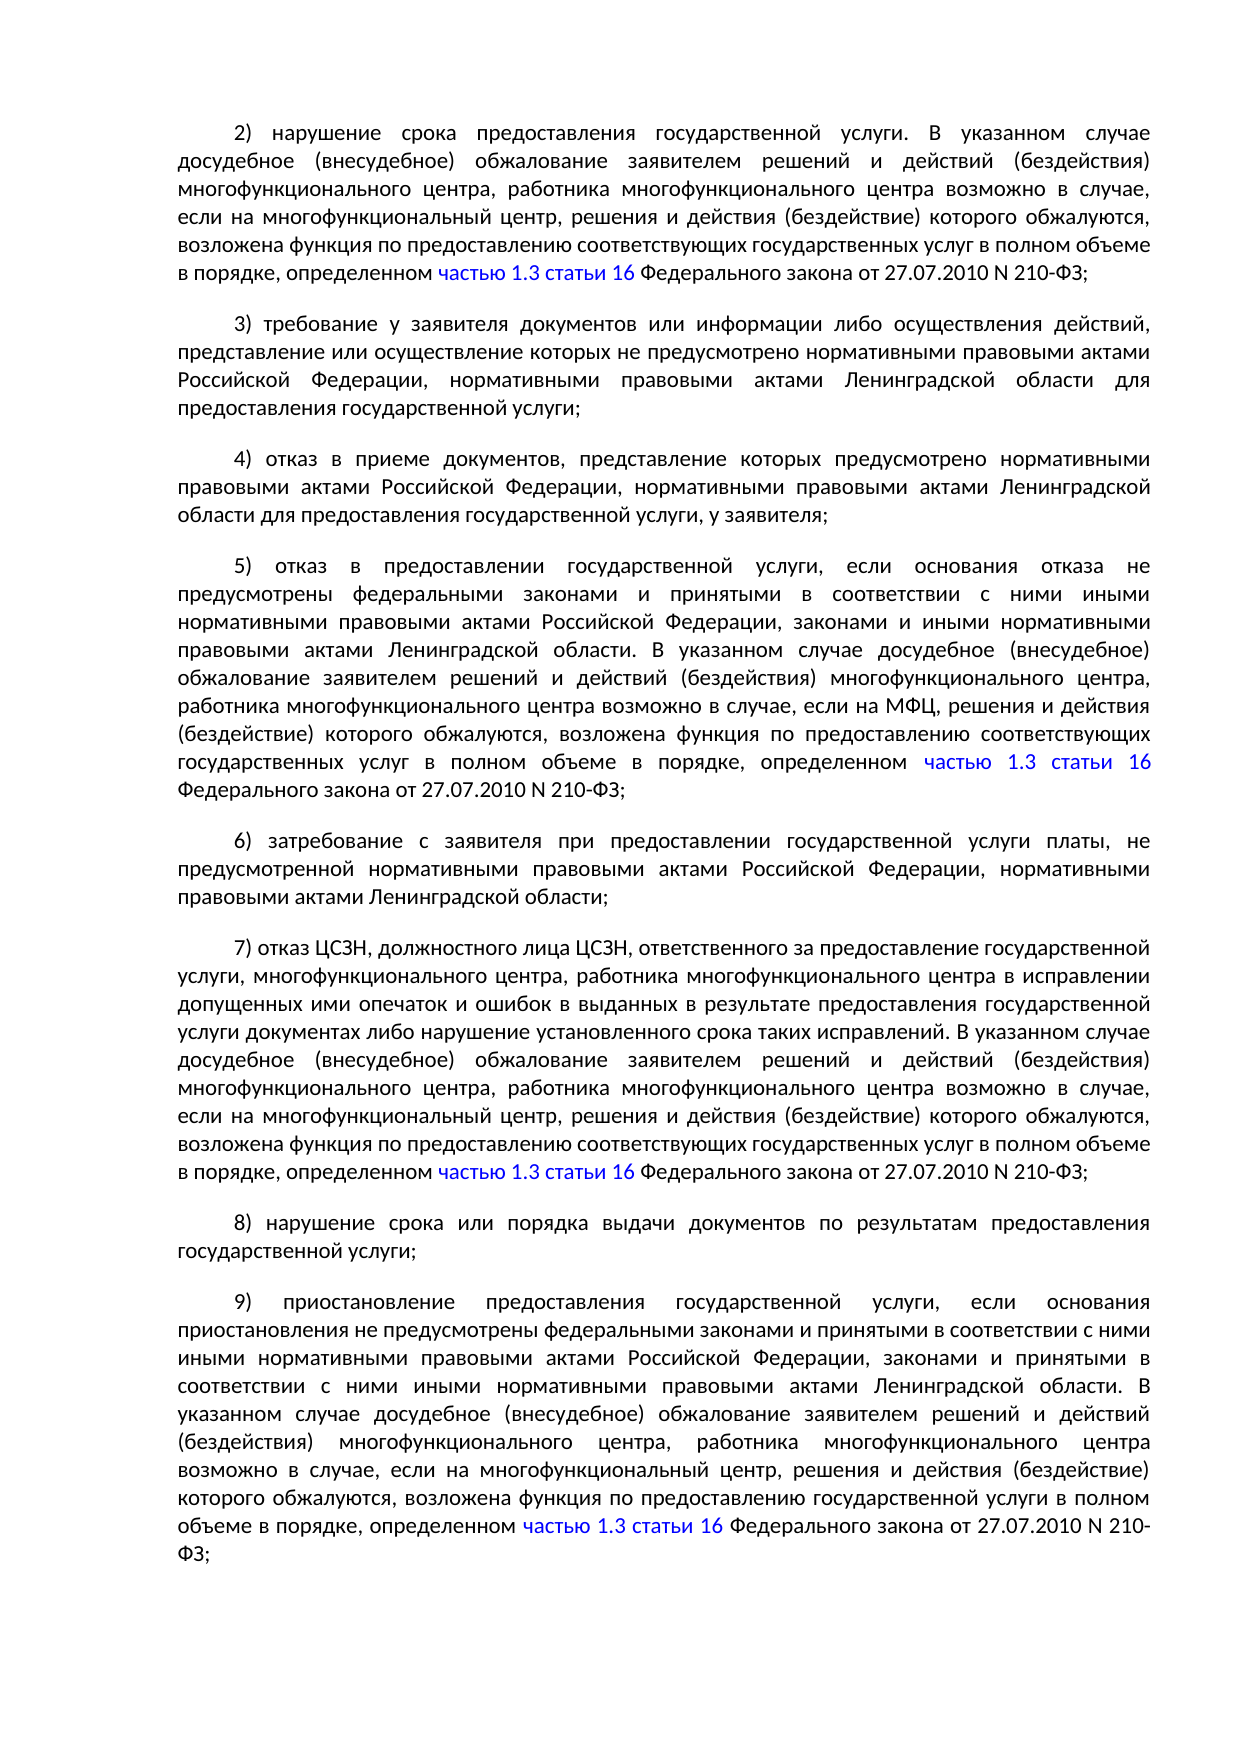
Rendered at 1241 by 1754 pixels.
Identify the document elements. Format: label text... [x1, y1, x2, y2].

text 8) нарушение срока или порядка выдачи документов по результатам предоставления государственной услуги; [177, 1208, 1152, 1264]
text 7) отказ ЦСЗН, должностного лица ЦСЗН, ответственного за предоставление государственной услуги, многофункционального центра, работника многофункционального центра в исправлении допущенных ими опечаток и ошибок в выданных в результате предоставления государственной услуги документах либо нарушение установленного срока таких исправлений. В указанном случае досудебное (внесудебное) обжалование заявителем решений и действий (бездействия) многофункционального центра, работника многофункционального центра возможно в случае, если на многофункциональный центр, решения и действия (бездействие) которого обжалуются, возложена функция по предоставлению соответствующих государственных услуг в полном объеме в порядке, определенном частью 1.3 статьи 16 Федерального закона от 27.07.2010 N 210-ФЗ; [177, 933, 1152, 1185]
text 4) отказ в приеме документов, представление которых предусмотрено нормативными правовыми актами Российской Федерации, нормативными правовыми актами Ленинградской области для предоставления государственной услуги, у заявителя; [177, 444, 1152, 528]
text 9) приостановление предоставления государственной услуги, если основания приостановления не предусмотрены федеральными законами и принятыми в соответствии с ними иными нормативными правовыми актами Российской Федерации, законами и принятыми в соответствии с ними иными нормативными правовыми актами Ленинградской области. В указанном случае досудебное (внесудебное) обжалование заявителем решений и действий (бездействия) многофункционального центра, работника многофункционального центра возможно в случае, если на многофункциональный центр, решения и действия (бездействие) которого обжалуются, возложена функция по предоставлению государственной услуги в полном объеме в порядке, определенном частью 1.3 статьи 16 Федерального закона от 27.07.2010 N 210-ФЗ; [177, 1287, 1152, 1567]
text 2) нарушение срока предоставления государственной услуги. В указанном случае досудебное (внесудебное) обжалование заявителем решений и действий (бездействия) многофункционального центра, работника многофункционального центра возможно в случае, если на многофункциональный центр, решения и действия (бездействие) которого обжалуются, возложена функция по предоставлению соответствующих государственных услуг в полном объеме в порядке, определенном частью 1.3 статьи 16 Федерального закона от 27.07.2010 N 210-ФЗ; [177, 118, 1152, 286]
text 6) затребование с заявителя при предоставлении государственной услуги платы, не предусмотренной нормативными правовыми актами Российской Федерации, нормативными правовыми актами Ленинградской области; [177, 826, 1152, 910]
text 5) отказ в предоставлении государственной услуги, если основания отказа не предусмотрены федеральными законами и принятыми в соответствии с ними иными нормативными правовыми актами Российской Федерации, законами и иными нормативными правовыми актами Ленинградской области. В указанном случае досудебное (внесудебное) обжалование заявителем решений и действий (бездействия) многофункционального центра, работника многофункционального центра возможно в случае, если на МФЦ, решения и действия (бездействие) которого обжалуются, возложена функция по предоставлению соответствующих государственных услуг в полном объеме в порядке, определенном частью 1.3 статьи 16 Федерального закона от 27.07.2010 N 210-ФЗ; [177, 551, 1152, 803]
text 3) требование у заявителя документов или информации либо осуществления действий, представление или осуществление которых не предусмотрено нормативными правовыми актами Российской Федерации, нормативными правовыми актами Ленинградской области для предоставления государственной услуги; [177, 309, 1152, 421]
